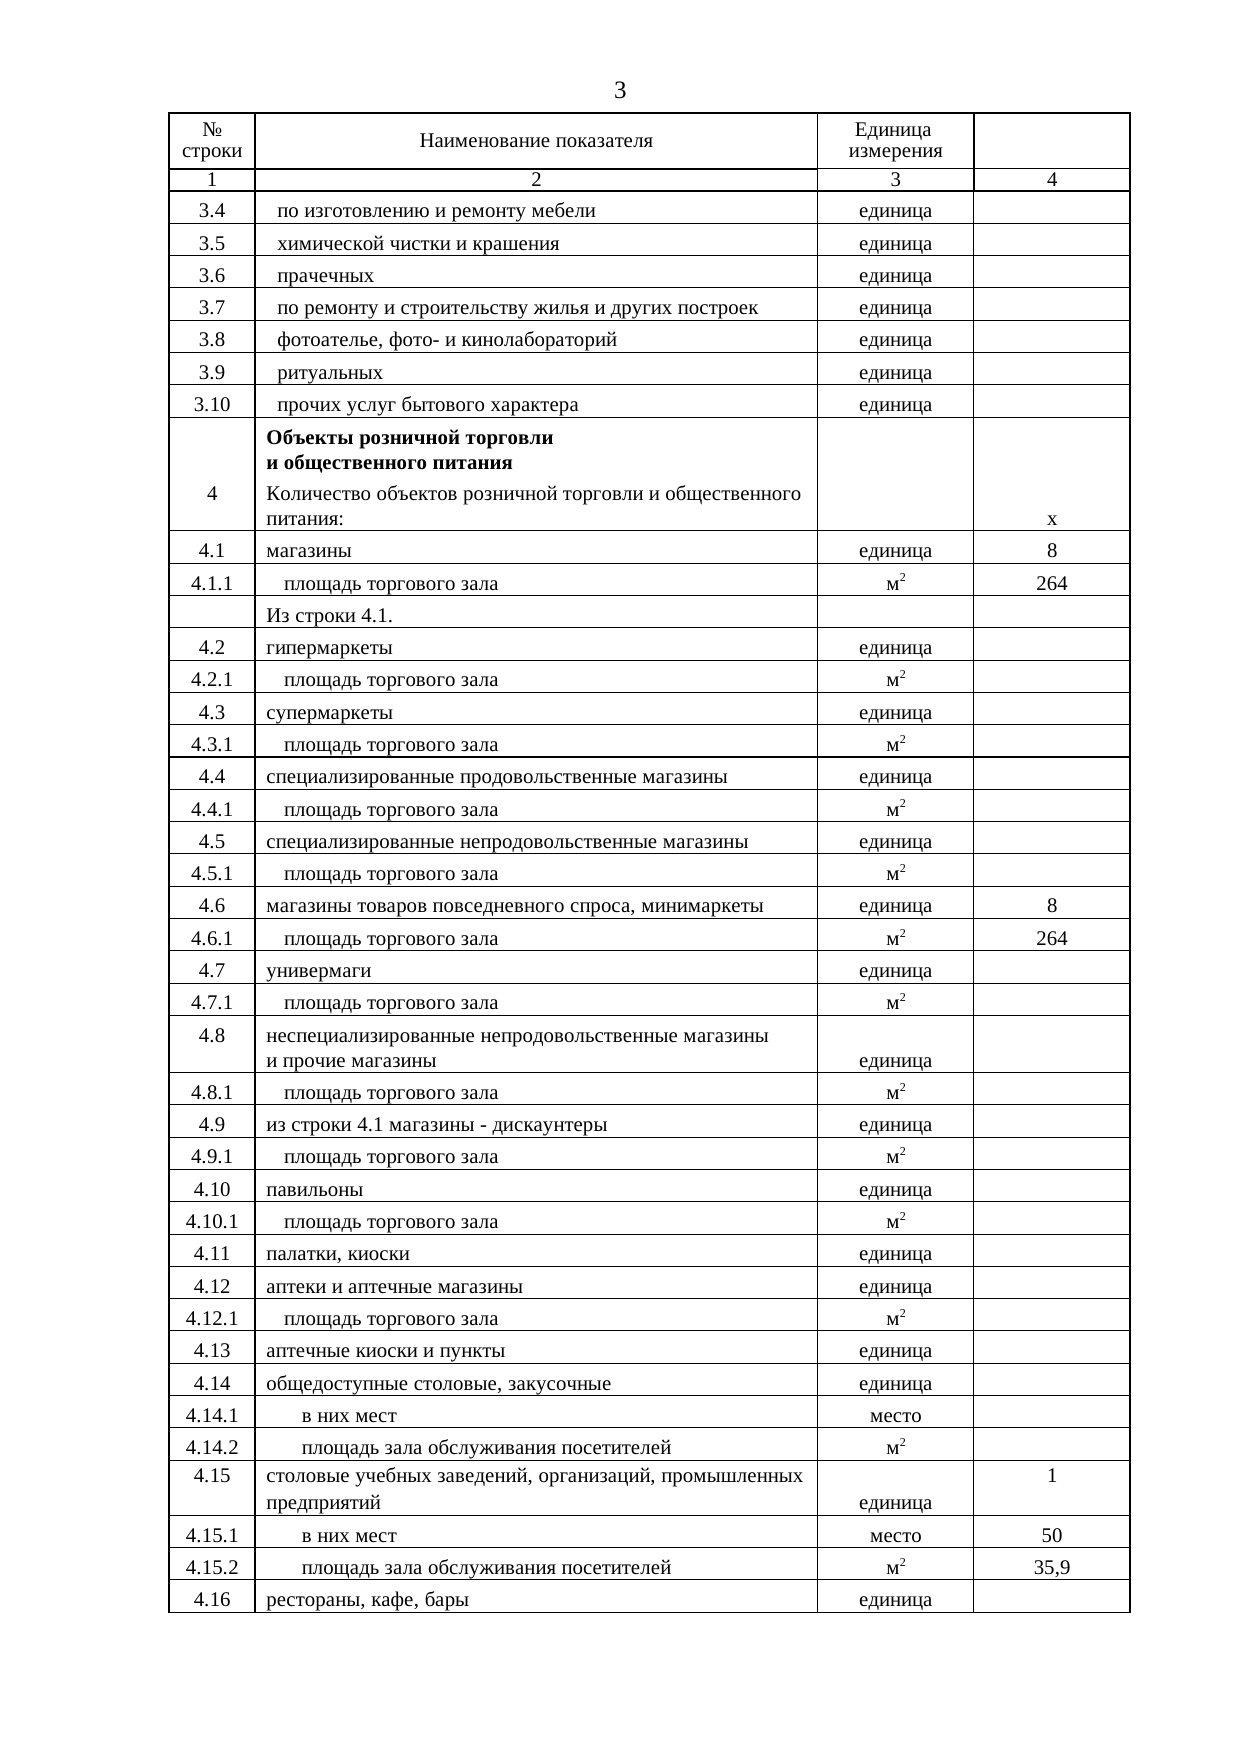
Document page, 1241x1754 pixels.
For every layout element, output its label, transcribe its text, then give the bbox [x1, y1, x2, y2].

table_cell 3.9 [170, 353, 254, 384]
table_cell м2 [818, 1428, 973, 1459]
table_cell специализированные продовольственные магазины [256, 758, 817, 789]
table_cell площадь торгового зала [256, 1138, 817, 1169]
table_cell [974, 1235, 1129, 1266]
table_cell единица [818, 531, 973, 563]
table_cell магазины [256, 531, 817, 563]
table_cell площадь торгового зала [256, 854, 817, 886]
table_cell единица [818, 1364, 973, 1395]
table_cell м2 [818, 564, 973, 595]
table_cell неспециализированные непродовольственные магазины и прочие магазины [256, 1016, 817, 1072]
table_cell площадь торгового зала [256, 564, 817, 595]
table_cell 4.6 [170, 887, 254, 918]
table_cell [974, 596, 1129, 627]
table_cell [974, 661, 1129, 692]
table_cell [974, 1202, 1129, 1233]
table_cell 8 [974, 887, 1129, 918]
table_cell единица [818, 1105, 973, 1137]
table_cell площадь торгового зала [256, 1202, 817, 1233]
table_cell 4.15.2 [170, 1548, 254, 1579]
table_header № строки [170, 114, 254, 168]
table_cell 35,9 [974, 1548, 1129, 1579]
table_cell единица [818, 693, 973, 724]
table_cell 3.10 [170, 385, 254, 416]
table_cell м2 [818, 790, 973, 821]
table_cell м2 [818, 1073, 973, 1104]
table_cell 4.10 [170, 1170, 254, 1201]
table_cell [974, 353, 1129, 384]
table_cell гипермаркеты [256, 628, 817, 659]
table_cell [974, 790, 1129, 821]
table_cell единица [818, 1580, 973, 1612]
table_cell м2 [818, 919, 973, 950]
table_cell единица [818, 1016, 973, 1072]
table_cell 4.16 [170, 1580, 254, 1612]
table_cell единица [818, 353, 973, 384]
table_cell [974, 256, 1129, 287]
table_cell 4.4.1 [170, 790, 254, 821]
table_cell общедоступные столовые, закусочные [256, 1364, 817, 1395]
table_cell 3 [818, 169, 973, 190]
table_cell 4 [170, 474, 254, 530]
table_cell 4.2.1 [170, 661, 254, 692]
table_cell 4.7 [170, 951, 254, 982]
table_cell площадь торгового зала [256, 1299, 817, 1330]
table_cell рестораны, кафе, бары [256, 1580, 817, 1612]
table_cell 4.3 [170, 693, 254, 724]
table_cell [974, 1170, 1129, 1201]
table_cell единица [818, 887, 973, 918]
table_cell [974, 1138, 1129, 1169]
table_cell [974, 385, 1129, 416]
table_cell в них мест [256, 1516, 817, 1547]
table_cell площадь торгового зала [256, 790, 817, 821]
table_cell [974, 288, 1129, 319]
table_cell [974, 1073, 1129, 1104]
table_cell [974, 1428, 1129, 1459]
table_cell [974, 224, 1129, 255]
table_cell м2 [818, 1138, 973, 1169]
table_cell единица [818, 1267, 973, 1298]
table_cell 4.1 [170, 531, 254, 563]
table_cell м2 [818, 1202, 973, 1233]
table_cell м2 [818, 1548, 973, 1579]
table_cell площадь торгового зала [256, 984, 817, 1015]
table_cell [170, 418, 254, 474]
table_header [975, 114, 1129, 168]
table_cell 4.9.1 [170, 1138, 254, 1169]
table_cell м2 [818, 984, 973, 1015]
table_cell м2 [818, 1299, 973, 1330]
table_cell палатки, киоски [256, 1235, 817, 1266]
table_cell 1 [170, 170, 254, 190]
table_cell 4.14.1 [170, 1396, 254, 1427]
table_cell x [974, 474, 1129, 530]
table_cell 4.12 [170, 1267, 254, 1298]
table_cell [974, 951, 1129, 982]
table_cell 1 [974, 1461, 1129, 1515]
table_cell место [818, 1516, 973, 1547]
table_cell площадь зала обслуживания посетителей [256, 1548, 817, 1579]
table_cell [974, 984, 1129, 1015]
table_cell м2 [818, 725, 973, 756]
table_cell ритуальных [256, 353, 817, 384]
table_cell единица [818, 628, 973, 659]
table_cell 4.12.1 [170, 1299, 254, 1330]
table_cell 4.14.2 [170, 1428, 254, 1459]
table_cell по изготовлению и ремонту мебели [256, 192, 817, 223]
table_cell [974, 192, 1129, 223]
table_cell место [818, 1396, 973, 1427]
table_cell [974, 1016, 1129, 1072]
table_cell 4.1.1 [170, 564, 254, 595]
table_cell 3.5 [170, 224, 254, 255]
table_cell 264 [974, 919, 1129, 950]
table_cell [974, 693, 1129, 724]
table_cell в них мест [256, 1396, 817, 1427]
table_cell прачечных [256, 256, 817, 287]
table_cell столовые учебных заведений, организаций, промышленных предприятий [256, 1461, 817, 1515]
table_cell единица [818, 1170, 973, 1201]
table_cell [974, 1580, 1129, 1612]
table_cell павильоны [256, 1170, 817, 1201]
table_cell площадь зала обслуживания посетителей [256, 1428, 817, 1459]
table_cell [974, 321, 1129, 352]
table_cell [974, 725, 1129, 756]
table_cell [818, 418, 973, 474]
table_cell [974, 854, 1129, 886]
table_cell [818, 474, 973, 530]
table_header Единица измерения [818, 114, 973, 168]
table_cell 3.8 [170, 321, 254, 352]
table_cell площадь торгового зала [256, 661, 817, 692]
table_cell 4.15.1 [170, 1516, 254, 1547]
table_cell [974, 1396, 1129, 1427]
table_cell 4.14 [170, 1364, 254, 1395]
table_cell Из строки 4.1. [256, 596, 817, 627]
table_cell 3.4 [170, 192, 254, 223]
table_cell единица [818, 951, 973, 982]
table_cell фотоателье, фото- и кинолабораторий [256, 321, 817, 352]
table_cell 4.5 [170, 822, 254, 853]
table_cell площадь торгового зала [256, 919, 817, 950]
table_cell по ремонту и строительству жилья и других построек [256, 288, 817, 319]
table_cell м2 [818, 661, 973, 692]
table_cell [974, 1299, 1129, 1330]
table_cell площадь торгового зала [256, 1073, 817, 1104]
table_cell единица [818, 1461, 973, 1515]
table_cell магазины товаров повседневного спроса, минимаркеты [256, 887, 817, 918]
table_cell [974, 758, 1129, 789]
table_cell 8 [974, 531, 1129, 563]
table_cell единица [818, 321, 973, 352]
table_cell 4.10.1 [170, 1202, 254, 1233]
table_cell 2 [256, 170, 817, 190]
table_cell [974, 1331, 1129, 1363]
table_cell химической чистки и крашения [256, 224, 817, 255]
table_cell аптеки и аптечные магазины [256, 1267, 817, 1298]
table_cell 4.4 [170, 758, 254, 789]
table_cell супермаркеты [256, 693, 817, 724]
table_cell 4.5.1 [170, 854, 254, 886]
table_cell специализированные непродовольственные магазины [256, 822, 817, 853]
table_cell 264 [974, 564, 1129, 595]
table_cell 4.6.1 [170, 919, 254, 950]
table_cell 4.9 [170, 1105, 254, 1137]
table_cell [974, 628, 1129, 659]
table_cell 4.7.1 [170, 984, 254, 1015]
table_header Наименование показателя [256, 114, 817, 168]
table_cell [974, 1267, 1129, 1298]
table_cell Количество объектов розничной торговли и общественного питания: [256, 474, 817, 530]
table_cell единица [818, 288, 973, 319]
table_cell 4 [975, 169, 1129, 190]
table_cell [974, 1364, 1129, 1395]
table_cell 50 [974, 1516, 1129, 1547]
table_cell [974, 1105, 1129, 1137]
table_cell 4.11 [170, 1235, 254, 1266]
table_cell 3.7 [170, 288, 254, 319]
table_cell Объекты розничной торговли и общественного питания [256, 418, 817, 474]
table_cell [974, 418, 1129, 474]
table_cell 4.2 [170, 628, 254, 659]
table_cell единица [818, 822, 973, 853]
table_cell единица [818, 192, 973, 223]
table_cell [974, 822, 1129, 853]
table_cell аптечные киоски и пункты [256, 1331, 817, 1363]
table_cell 4.3.1 [170, 725, 254, 756]
table_cell 4.8 [170, 1016, 254, 1072]
table_cell площадь торгового зала [256, 725, 817, 756]
table_cell прочих услуг бытового характера [256, 385, 817, 416]
table_cell м2 [818, 854, 973, 886]
table_cell единица [818, 1331, 973, 1363]
table_cell единица [818, 758, 973, 789]
table_cell единица [818, 256, 973, 287]
table_cell 4.15 [170, 1461, 254, 1515]
table_cell [818, 596, 973, 627]
table_cell 4.13 [170, 1331, 254, 1363]
table_cell единица [818, 385, 973, 416]
table_cell [170, 596, 254, 627]
table_cell единица [818, 1235, 973, 1266]
table_cell из строки 4.1 магазины - дискаунтеры [256, 1105, 817, 1137]
table_cell единица [818, 224, 973, 255]
table_cell 3.6 [170, 256, 254, 287]
table_cell универмаги [256, 951, 817, 982]
table_cell 4.8.1 [170, 1073, 254, 1104]
